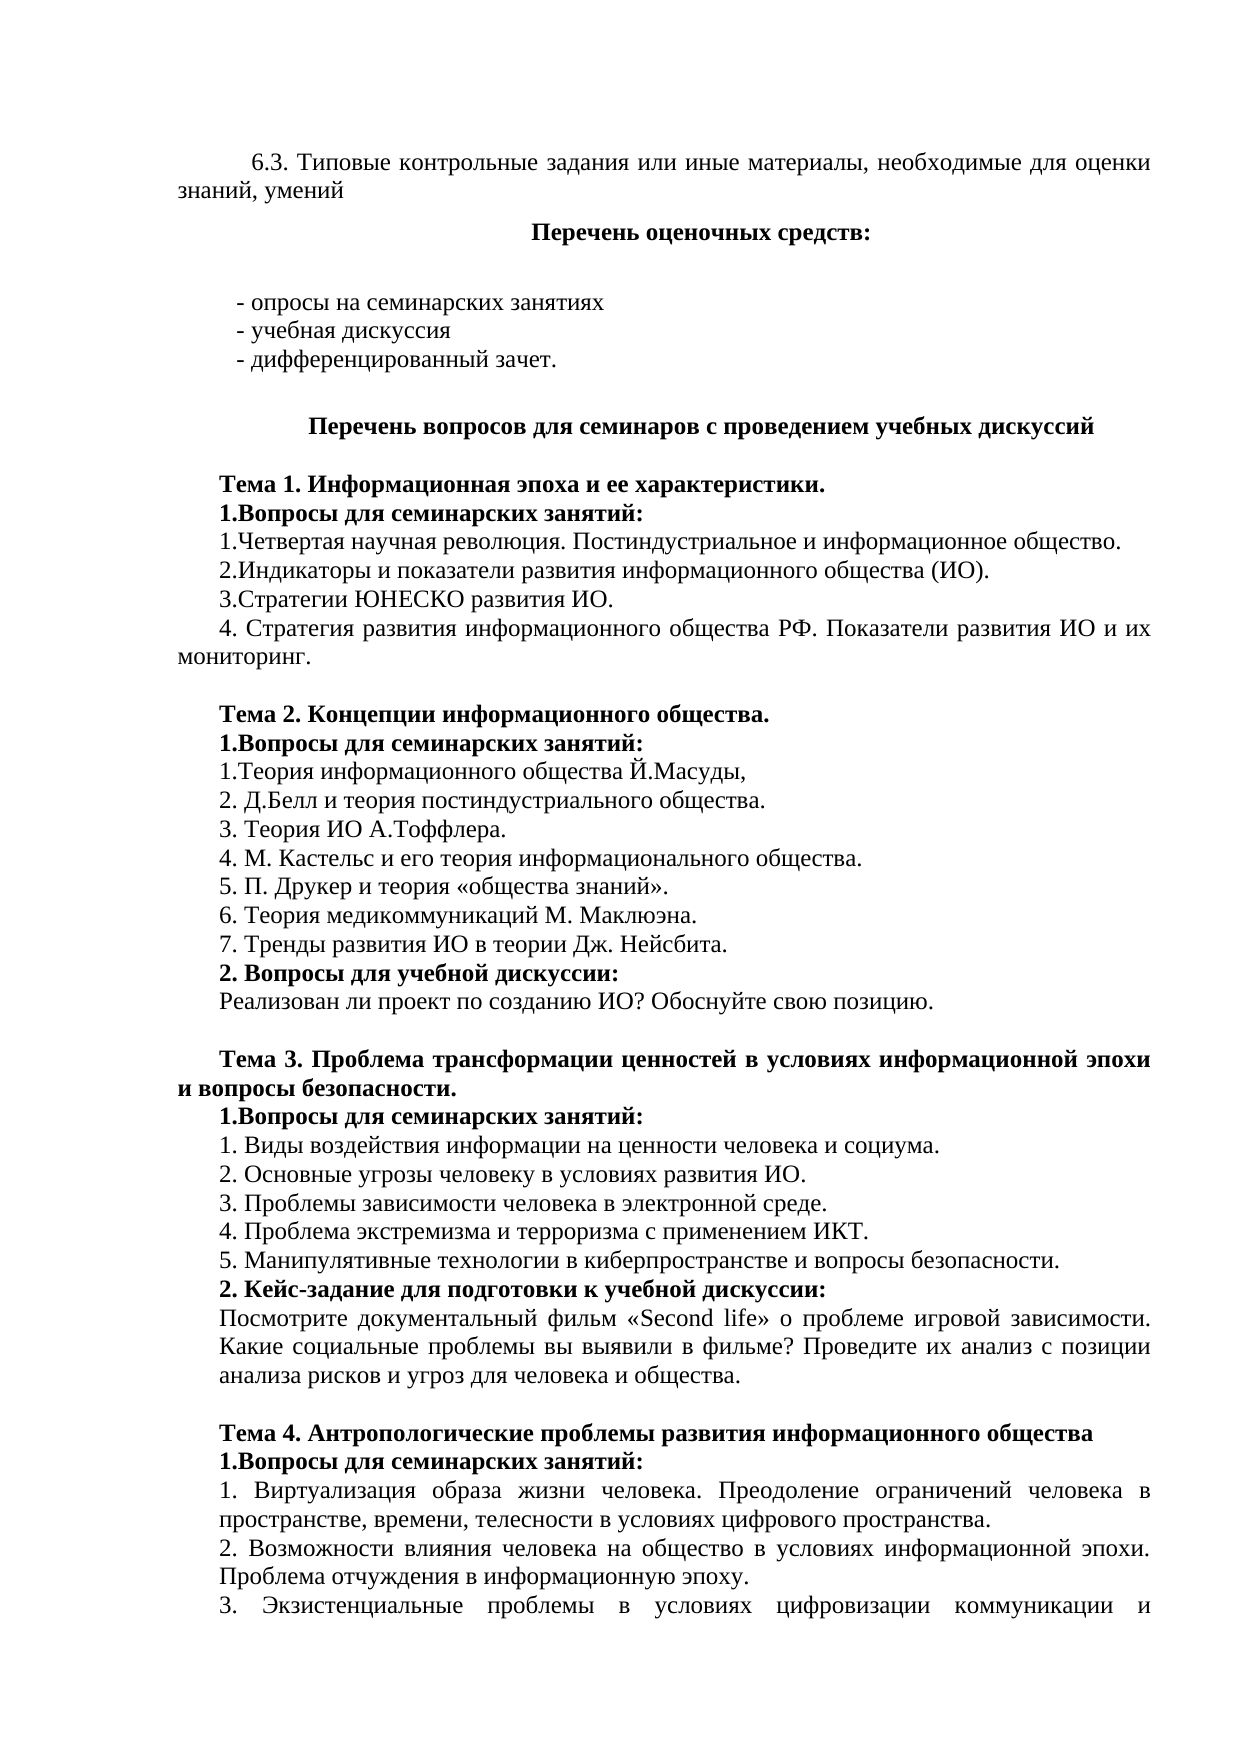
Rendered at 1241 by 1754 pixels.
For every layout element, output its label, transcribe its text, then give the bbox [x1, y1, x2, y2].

text 5. П. Друкер и теория «общества знаний». [177, 871, 1152, 900]
text Тема 4. Антропологические проблемы развития информационного общества [177, 1418, 1152, 1446]
text 2. Вопросы для учебной дискуссии: [177, 958, 1152, 986]
text 3.Стратегии ЮНЕСКО развития ИО. [177, 584, 1152, 613]
text 4. Стратегия развития информационного общества РФ. Показатели развития ИО и их мониторинг. [177, 613, 1152, 670]
text 1. Виртуализация образа жизни человека. Преодоление ограничений человека в пространстве, времени, телесности в условиях цифрового пространства. [219, 1475, 1152, 1533]
text Посмотрите документальный фильм «Second life» о проблеме игровой зависимости. Какие социальные проблемы вы выявили в фильме? Проведите их анализ с позиции анализа рисков и угроз для человека и общества. [219, 1303, 1152, 1389]
text 4. Проблема экстремизма и терроризма с применением ИКТ. [177, 1216, 1152, 1245]
text 2. Основные угрозы человеку в условиях развития ИО. [177, 1159, 1152, 1188]
text - учебная дискуссия [177, 316, 1152, 344]
text 1.Теория информационного общества Й.Масуды, [177, 756, 1152, 785]
text 4. М. Кастельс и его теория информационального общества. [177, 843, 1152, 871]
text 7. Тренды развития ИО в теории Дж. Нейсбита. [177, 929, 1152, 958]
text 1. Виды воздействия информации на ценности человека и социума. [177, 1130, 1152, 1159]
text Перечень оценочных средств: [251, 217, 1152, 246]
text 6.3. Типовые контрольные задания или иные материалы, необходимые для оценки знаний, умений [177, 147, 1152, 204]
text 2.Индикаторы и показатели развития информационного общества (ИО). [177, 555, 1152, 584]
text 1.Вопросы для семинарских занятий: [177, 498, 1152, 526]
text - дифференцированный зачет. [177, 344, 1152, 373]
text Тема 2. Концепции информационного общества. [177, 699, 1152, 728]
text 1.Вопросы для семинарских занятий: [177, 1446, 1152, 1475]
text 3. Проблемы зависимости человека в электронной среде. [177, 1188, 1152, 1216]
text - опросы на семинарских занятиях [177, 287, 1152, 316]
text 2. Кейс-задание для подготовки к учебной дискуссии: [177, 1274, 1152, 1303]
text Тема 1. Информационная эпоха и ее характеристики. [177, 469, 1152, 498]
text 3. Теория ИО А.Тоффлера. [177, 814, 1152, 843]
text 2. Возможности влияния человека на общество в условиях информационной эпохи. Проблема отчуждения в информационную эпоху. [219, 1533, 1152, 1590]
text 1.Четвертая научная революция. Постиндустриальное и информационное общество. [177, 526, 1152, 555]
text Тема 3. Проблема трансформации ценностей в условиях информационной эпохи и вопросы безопасности. [177, 1044, 1152, 1101]
text 5. Манипулятивные технологии в киберпространстве и вопросы безопасности. [177, 1245, 1152, 1274]
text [219, 1590, 1152, 1619]
text Перечень вопросов для семинаров с проведением учебных дискуссий [177, 411, 1152, 440]
text 2. Д.Белл и теория постиндустриального общества. [177, 785, 1152, 814]
text 1.Вопросы для семинарских занятий: [177, 728, 1152, 756]
text 1.Вопросы для семинарских занятий: [177, 1101, 1152, 1130]
text 6. Теория медикоммуникаций М. Маклюэна. [177, 900, 1152, 929]
text Реализован ли проект по созданию ИО? Обоснуйте свою позицию. [177, 986, 1152, 1015]
